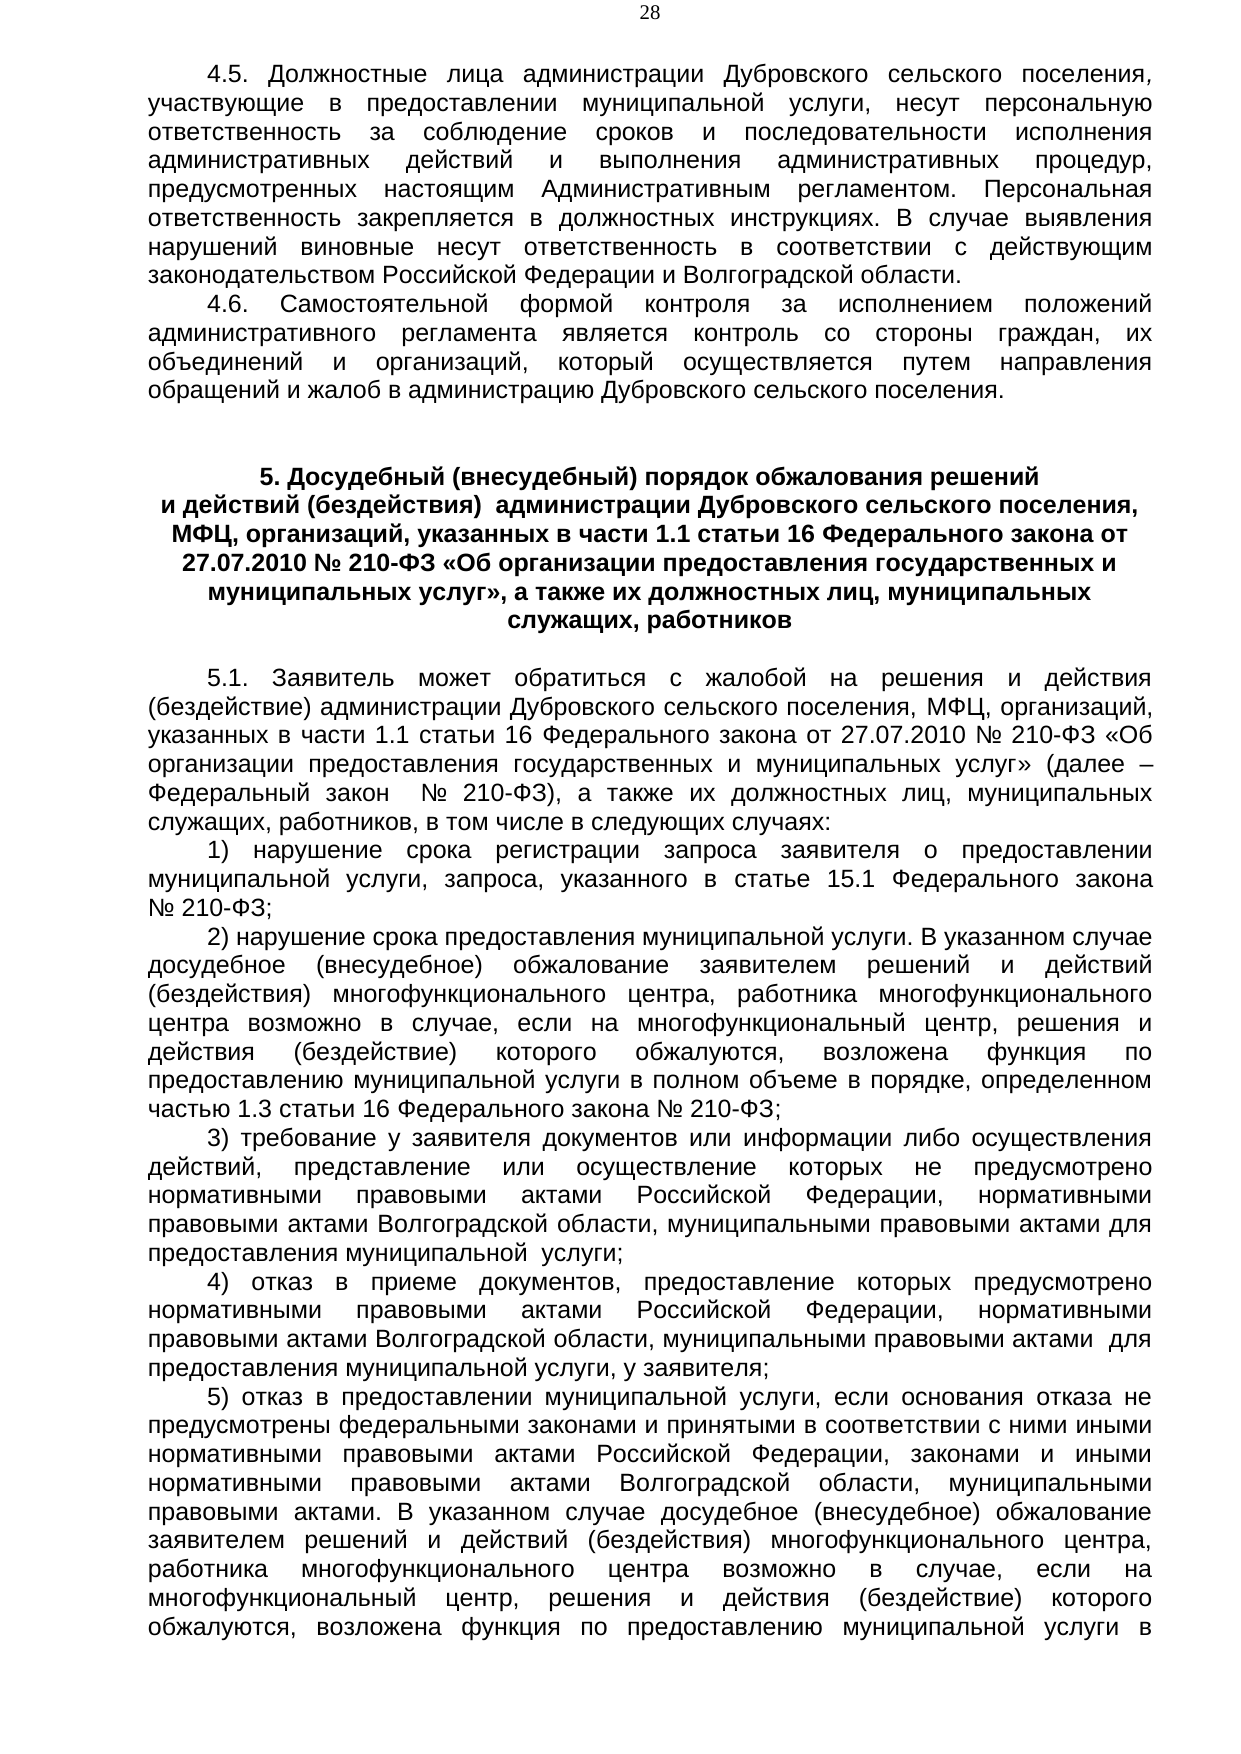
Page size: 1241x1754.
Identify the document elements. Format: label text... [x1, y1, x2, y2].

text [148, 1382, 1153, 1640]
text 3) требование у заявителя документов или информации либо осуществления действий, представление или осуществление которых не предусмотрено нормативными правовыми актами Российской Федерации, нормативными правовыми актами Волгоградской области, муниципальными правовыми актами для предоставления муниципальной услуги; [148, 1123, 1153, 1267]
text 4.5. Должностные лица администрации Дубровского сельского поселения, участвующие в предоставлении муниципальной услуги, несут персональную ответственность за соблюдение сроков и последовательности исполнения административных действий и выполнения административных процедур, предусмотренных настоящим Административным регламентом. Персональная ответственность закрепляется в должностных инструкциях. В случае выявления нарушений виновные несут ответственность в соответствии с действующим законодательством Российской Федерации и Волгоградской области. [148, 59, 1153, 289]
text 1) нарушение срока регистрации запроса заявителя о предоставлении муниципальной услуги, запроса, указанного в статье 15.1 Федерального закона № 210-ФЗ; [148, 835, 1153, 922]
text 5. Досудебный (внесудебный) порядок обжалования решений [148, 462, 1152, 490]
text 4) отказ в приеме документов, предоставление которых предусмотрено нормативными правовыми актами Российской Федерации, нормативными правовыми актами Волгоградской области, муниципальными правовыми актами для предоставления муниципальной услуги, у заявителя; [148, 1267, 1153, 1382]
text 4.6. Самостоятельной формой контроля за исполнением положений административного регламента является контроль со стороны граждан, их объединений и организаций, который осуществляется путем направления обращений и жалоб в администрацию Дубровского сельского поселения. [148, 289, 1153, 404]
text 5.1. Заявитель может обратиться с жалобой на решения и действия (бездействие) администрации Дубровского сельского поселения, МФЦ, организаций, указанных в части 1.1 статьи 16 Федерального закона от 27.07.2010 № 210-ФЗ «Об организации предоставления государственных и муниципальных услуг» (далее – Федеральный закон № 210-ФЗ), а также их должностных лиц, муниципальных служащих, работников, в том числе в следующих случаях: [148, 663, 1153, 835]
text и действий (бездействия) администрации Дубровского сельского поселения, МФЦ, организаций, указанных в части 1.1 статьи 16 Федерального закона от 27.07.2010 № 210-ФЗ «Об организации предоставления государственных и муниципальных услуг», а также их должностных лиц, муниципальных служащих, работников [148, 490, 1152, 634]
text 2) нарушение срока предоставления муниципальной услуги. В указанном случае досудебное (внесудебное) обжалование заявителем решений и действий (бездействия) многофункционального центра, работника многофункционального центра возможно в случае, если на многофункциональный центр, решения и действия (бездействие) которого обжалуются, возложена функция по предоставлению муниципальной услуги в полном объеме в порядке, определенном частью 1.3 статьи 16 Федерального закона № 210-ФЗ; [148, 922, 1153, 1123]
